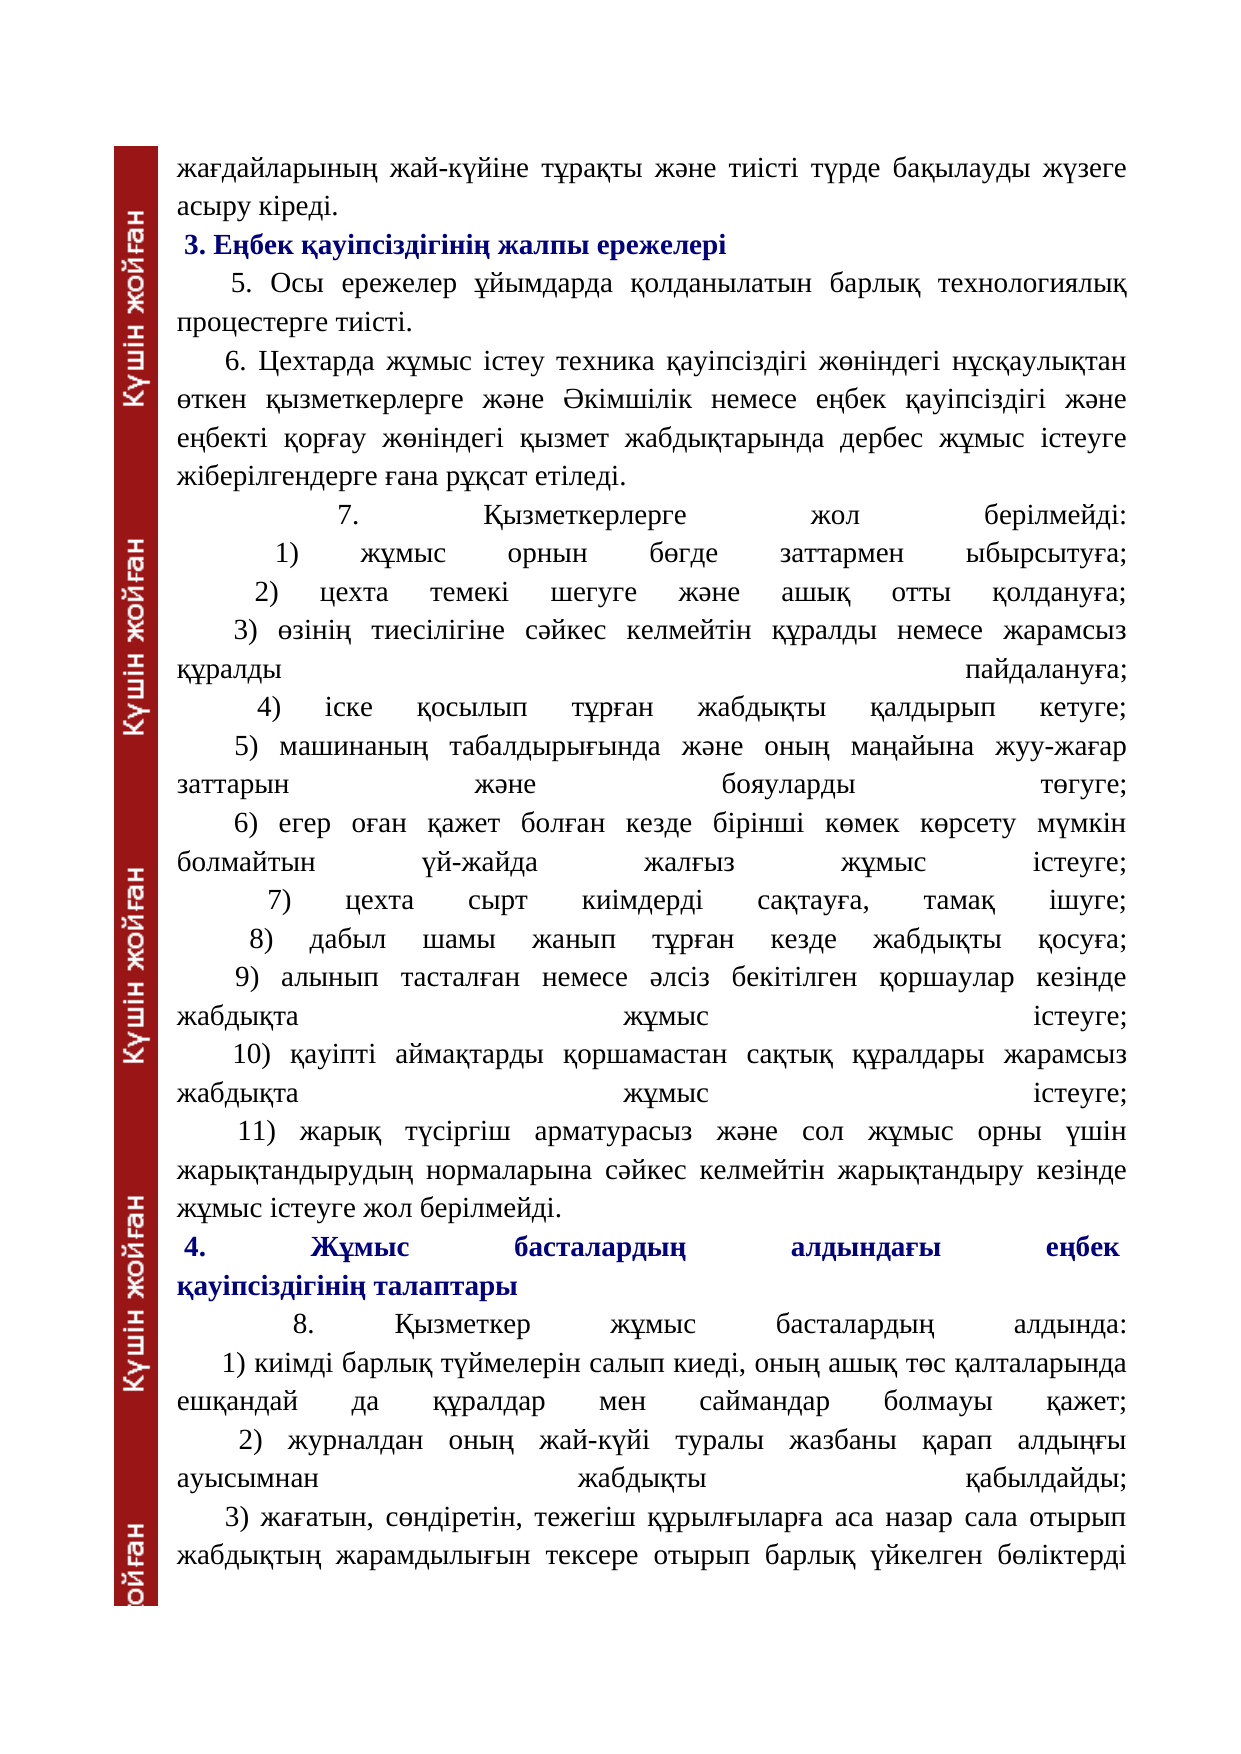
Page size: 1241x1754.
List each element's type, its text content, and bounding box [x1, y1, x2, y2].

text 6. Цехтарда жұмыс істеу техника қауіпсіздігі жөніндегі нұсқаулықтан өткен қызметкерлерге және Әкімшілік немесе еңбек қауіпсіздігі және еңбекті қорғау жөніндегі қызмет жабдықтарында дербес жұмыс істеуге жіберілгендерге ғана рұқсат етіледі. [112, 343, 1128, 492]
picture [114, 146, 158, 150]
picture [114, 1571, 158, 1606]
text 7. Қызметкерлерге жол берілмейді: 1) жұмыс орнын бөгде заттармен ыбырсытуға; 2) цехта темекі шегуге және ашық отты қолдануға; 3) өзінің тиесілігіне сәйкес келмейтін құралды немесе жарамсыз құралды пайдалануға; 4) іске қосылып тұрған жабдықты қалдырып кетуге; 5) машинаның табалдырығында және оның маңайына жуу-жағар заттарын және бояуларды төгуге; 6) егер оған қажет болған кезде бірінші көмек көрсету мүмкін болмайтын үй-жайда жалғыз жұмыс істеуге; 7) цехта сырт киімдерді сақтауға, тамақ ішуге; 8) дабыл шамы жанып тұрған кезде жабдықты қосуға; 9) алынып тасталған немесе әлсіз бекітілген қоршаулар кезінде жабдықта жұмыс істеуге; 10) қауіпті аймақтарды қоршамастан сақтық құралдары жарамсыз жабдықта жұмыс істеуге; 11) жарық түсіргіш арматурасыз және сол жұмыс орны үшін жарықтандырудың нормаларына сәйкес келмейтін жарықтандыру кезінде жұмыс істеуге жол берілмейді. [112, 497, 1128, 1224]
text 3. Еңбек қауіпсіздігінің жалпы ережелері [112, 227, 1128, 261]
picture [114, 338, 158, 343]
picture [114, 1224, 158, 1229]
picture [114, 492, 158, 497]
text 4. Жұмыс басталардың алдындағы еңбек қауіпсіздігінің талаптары [112, 1229, 1128, 1301]
picture [114, 222, 158, 227]
text 5. Осы ережелер ұйымдарда қолданылатын барлық технологиялық процестерге тиісті. [112, 266, 1128, 338]
picture [114, 261, 158, 266]
picture [114, 1301, 158, 1306]
